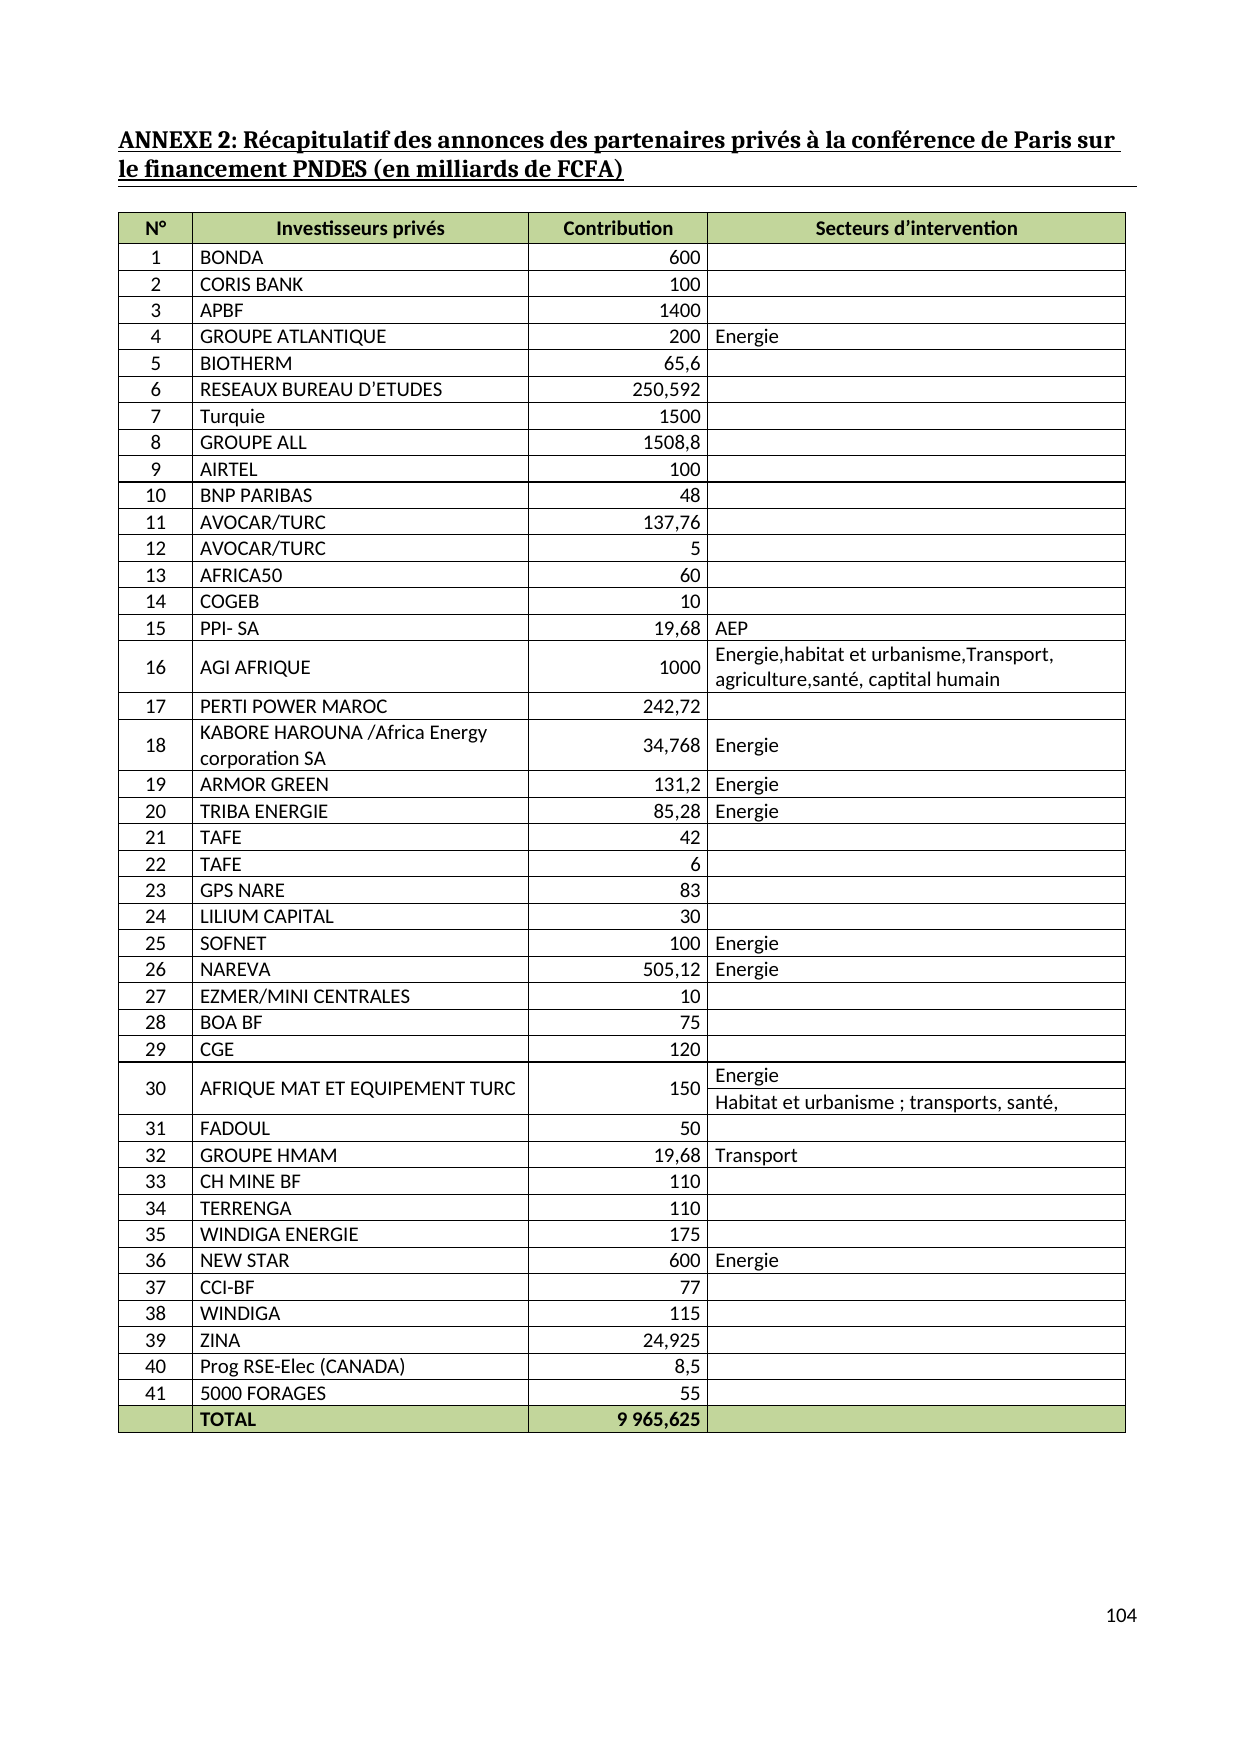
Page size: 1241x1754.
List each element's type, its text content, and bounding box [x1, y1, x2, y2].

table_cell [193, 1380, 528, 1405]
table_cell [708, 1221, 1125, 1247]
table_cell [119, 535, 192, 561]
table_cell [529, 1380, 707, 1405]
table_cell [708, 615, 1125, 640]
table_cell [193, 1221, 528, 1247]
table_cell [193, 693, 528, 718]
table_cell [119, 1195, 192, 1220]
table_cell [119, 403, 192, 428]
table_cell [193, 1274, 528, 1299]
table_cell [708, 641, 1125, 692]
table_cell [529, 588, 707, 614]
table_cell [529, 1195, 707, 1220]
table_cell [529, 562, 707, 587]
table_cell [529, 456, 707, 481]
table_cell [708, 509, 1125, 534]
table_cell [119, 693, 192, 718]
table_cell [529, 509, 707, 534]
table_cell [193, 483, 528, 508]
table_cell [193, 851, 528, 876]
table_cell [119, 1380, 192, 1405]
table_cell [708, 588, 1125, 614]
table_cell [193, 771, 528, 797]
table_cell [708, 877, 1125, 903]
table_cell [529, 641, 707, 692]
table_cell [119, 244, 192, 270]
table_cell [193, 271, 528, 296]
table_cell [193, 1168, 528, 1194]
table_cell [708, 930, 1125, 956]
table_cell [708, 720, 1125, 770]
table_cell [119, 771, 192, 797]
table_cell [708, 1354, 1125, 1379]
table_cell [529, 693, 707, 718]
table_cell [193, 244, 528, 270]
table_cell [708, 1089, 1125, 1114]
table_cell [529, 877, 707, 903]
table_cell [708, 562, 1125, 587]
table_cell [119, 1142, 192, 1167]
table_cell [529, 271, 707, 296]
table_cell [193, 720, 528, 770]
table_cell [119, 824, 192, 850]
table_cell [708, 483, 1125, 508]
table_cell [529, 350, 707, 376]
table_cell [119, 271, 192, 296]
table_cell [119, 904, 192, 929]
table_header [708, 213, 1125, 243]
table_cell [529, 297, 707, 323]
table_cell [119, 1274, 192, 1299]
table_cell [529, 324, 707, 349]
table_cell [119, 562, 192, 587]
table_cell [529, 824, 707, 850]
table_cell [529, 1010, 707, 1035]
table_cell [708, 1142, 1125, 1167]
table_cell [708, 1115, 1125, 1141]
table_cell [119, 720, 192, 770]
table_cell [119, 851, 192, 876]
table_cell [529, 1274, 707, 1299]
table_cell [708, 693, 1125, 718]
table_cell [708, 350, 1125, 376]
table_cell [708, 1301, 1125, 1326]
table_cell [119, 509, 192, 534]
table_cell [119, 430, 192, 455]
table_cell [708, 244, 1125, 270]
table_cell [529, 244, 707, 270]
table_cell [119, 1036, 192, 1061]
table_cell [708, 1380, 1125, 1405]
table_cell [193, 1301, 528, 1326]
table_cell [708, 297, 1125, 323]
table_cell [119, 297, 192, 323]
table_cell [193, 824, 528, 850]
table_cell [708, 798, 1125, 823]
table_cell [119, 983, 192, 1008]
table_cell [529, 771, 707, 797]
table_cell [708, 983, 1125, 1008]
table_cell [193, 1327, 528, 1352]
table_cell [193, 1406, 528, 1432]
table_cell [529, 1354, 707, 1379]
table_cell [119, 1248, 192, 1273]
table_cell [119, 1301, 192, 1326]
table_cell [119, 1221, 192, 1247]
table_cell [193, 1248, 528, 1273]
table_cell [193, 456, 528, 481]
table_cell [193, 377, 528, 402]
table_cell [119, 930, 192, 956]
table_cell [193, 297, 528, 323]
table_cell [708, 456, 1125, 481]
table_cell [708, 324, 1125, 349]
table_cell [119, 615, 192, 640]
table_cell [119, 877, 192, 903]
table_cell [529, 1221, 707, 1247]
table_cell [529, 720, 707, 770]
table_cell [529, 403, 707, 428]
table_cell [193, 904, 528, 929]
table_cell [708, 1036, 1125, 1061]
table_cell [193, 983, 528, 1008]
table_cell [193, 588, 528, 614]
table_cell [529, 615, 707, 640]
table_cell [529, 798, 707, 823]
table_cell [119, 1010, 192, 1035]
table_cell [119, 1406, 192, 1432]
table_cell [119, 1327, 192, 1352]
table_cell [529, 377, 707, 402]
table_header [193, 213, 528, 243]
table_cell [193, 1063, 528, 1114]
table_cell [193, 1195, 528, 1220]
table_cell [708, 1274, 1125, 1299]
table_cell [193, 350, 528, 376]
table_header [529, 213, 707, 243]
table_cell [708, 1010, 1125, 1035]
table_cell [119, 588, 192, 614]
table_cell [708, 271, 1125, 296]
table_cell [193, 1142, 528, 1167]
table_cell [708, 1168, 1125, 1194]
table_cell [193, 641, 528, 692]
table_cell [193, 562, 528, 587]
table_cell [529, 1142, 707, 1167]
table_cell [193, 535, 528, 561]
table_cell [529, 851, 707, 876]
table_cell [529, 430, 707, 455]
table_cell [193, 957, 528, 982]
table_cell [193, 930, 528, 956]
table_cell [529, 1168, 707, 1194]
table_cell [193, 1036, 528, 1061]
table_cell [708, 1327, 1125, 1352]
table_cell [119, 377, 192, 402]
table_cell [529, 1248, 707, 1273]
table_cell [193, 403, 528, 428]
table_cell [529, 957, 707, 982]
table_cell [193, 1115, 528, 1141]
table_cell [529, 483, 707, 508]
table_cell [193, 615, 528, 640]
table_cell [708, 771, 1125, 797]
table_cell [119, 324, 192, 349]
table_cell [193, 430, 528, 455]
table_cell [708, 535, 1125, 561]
subtitle ANNEXE 2: Récapitulatif des annonces des partenaires privés à la conférence de Paris sur le financement PNDES (en milliards de FCFA) [118, 126, 1137, 186]
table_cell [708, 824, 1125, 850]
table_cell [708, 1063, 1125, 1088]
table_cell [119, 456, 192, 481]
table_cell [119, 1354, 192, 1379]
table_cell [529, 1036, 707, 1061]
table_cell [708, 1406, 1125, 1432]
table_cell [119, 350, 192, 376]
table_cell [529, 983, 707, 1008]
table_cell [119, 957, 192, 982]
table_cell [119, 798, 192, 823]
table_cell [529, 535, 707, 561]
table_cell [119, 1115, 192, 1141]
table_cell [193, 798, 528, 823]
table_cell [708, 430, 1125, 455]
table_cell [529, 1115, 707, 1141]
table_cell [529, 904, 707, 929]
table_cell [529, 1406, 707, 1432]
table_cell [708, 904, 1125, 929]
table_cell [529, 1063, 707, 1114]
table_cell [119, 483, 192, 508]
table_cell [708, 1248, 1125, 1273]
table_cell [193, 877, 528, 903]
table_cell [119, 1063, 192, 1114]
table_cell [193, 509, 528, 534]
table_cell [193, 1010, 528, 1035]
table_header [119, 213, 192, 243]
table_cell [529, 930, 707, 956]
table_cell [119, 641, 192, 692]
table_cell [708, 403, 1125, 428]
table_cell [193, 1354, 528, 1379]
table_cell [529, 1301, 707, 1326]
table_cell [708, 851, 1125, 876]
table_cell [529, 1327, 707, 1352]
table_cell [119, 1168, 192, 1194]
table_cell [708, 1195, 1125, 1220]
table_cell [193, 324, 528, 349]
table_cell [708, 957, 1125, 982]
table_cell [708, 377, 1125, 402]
